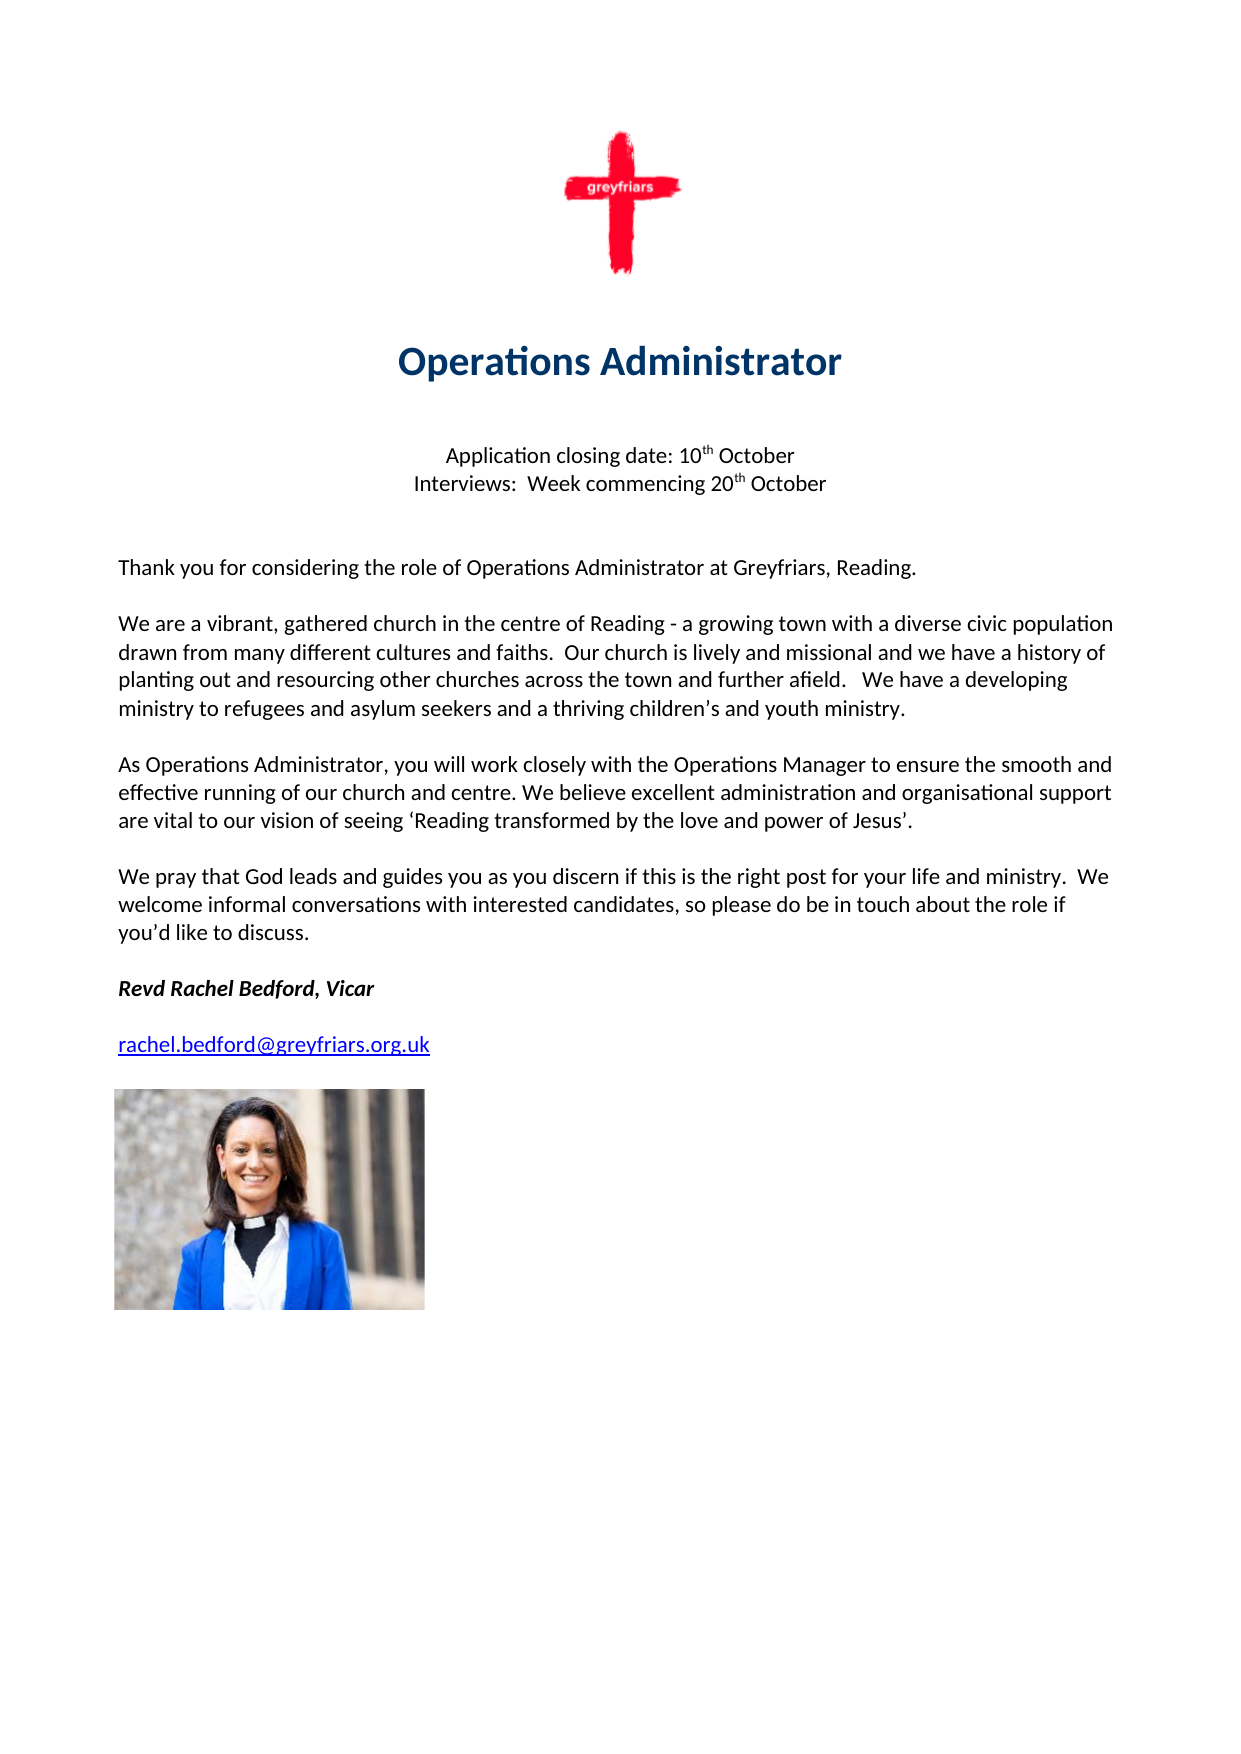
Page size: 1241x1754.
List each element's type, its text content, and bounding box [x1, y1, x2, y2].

text Operations Administrator [118, 334, 1122, 385]
picture [114, 1089, 425, 1310]
text Interviews: Week commencing 20th October [118, 469, 1122, 497]
text Thank you for considering the role of Operations Administrator at Greyfriars, Reading. [118, 553, 1122, 582]
text We are a vibrant, gathered church in the centre of Reading - a growing town with a diverse civic population drawn from many different cultures and faiths. Our church is lively and missional and we have a history of planting out and resourcing other churches across the town and further afield. We have a developing ministry to refugees and asylum seekers and a thriving children’s and youth ministry. [118, 609, 1122, 722]
text rachel.bedford@greyfriars.org.uk [118, 1030, 1122, 1058]
text Application closing date: 10th October [118, 441, 1122, 469]
picture [552, 118, 689, 284]
text Revd Rachel Bedford, Vicar [118, 974, 1122, 1002]
text We pray that God leads and guides you as you discern if this is the right post for your life and ministry. We welcome informal conversations with interested candidates, so please do be in touch about the role if you’d like to discuss. [118, 862, 1122, 946]
text As Operations Administrator, you will work closely with the Operations Manager to ensure the smooth and effective running of our church and centre. We believe excellent administration and organisational support are vital to our vision of seeing ‘Reading transformed by the love and power of Jesus’. [118, 750, 1122, 834]
